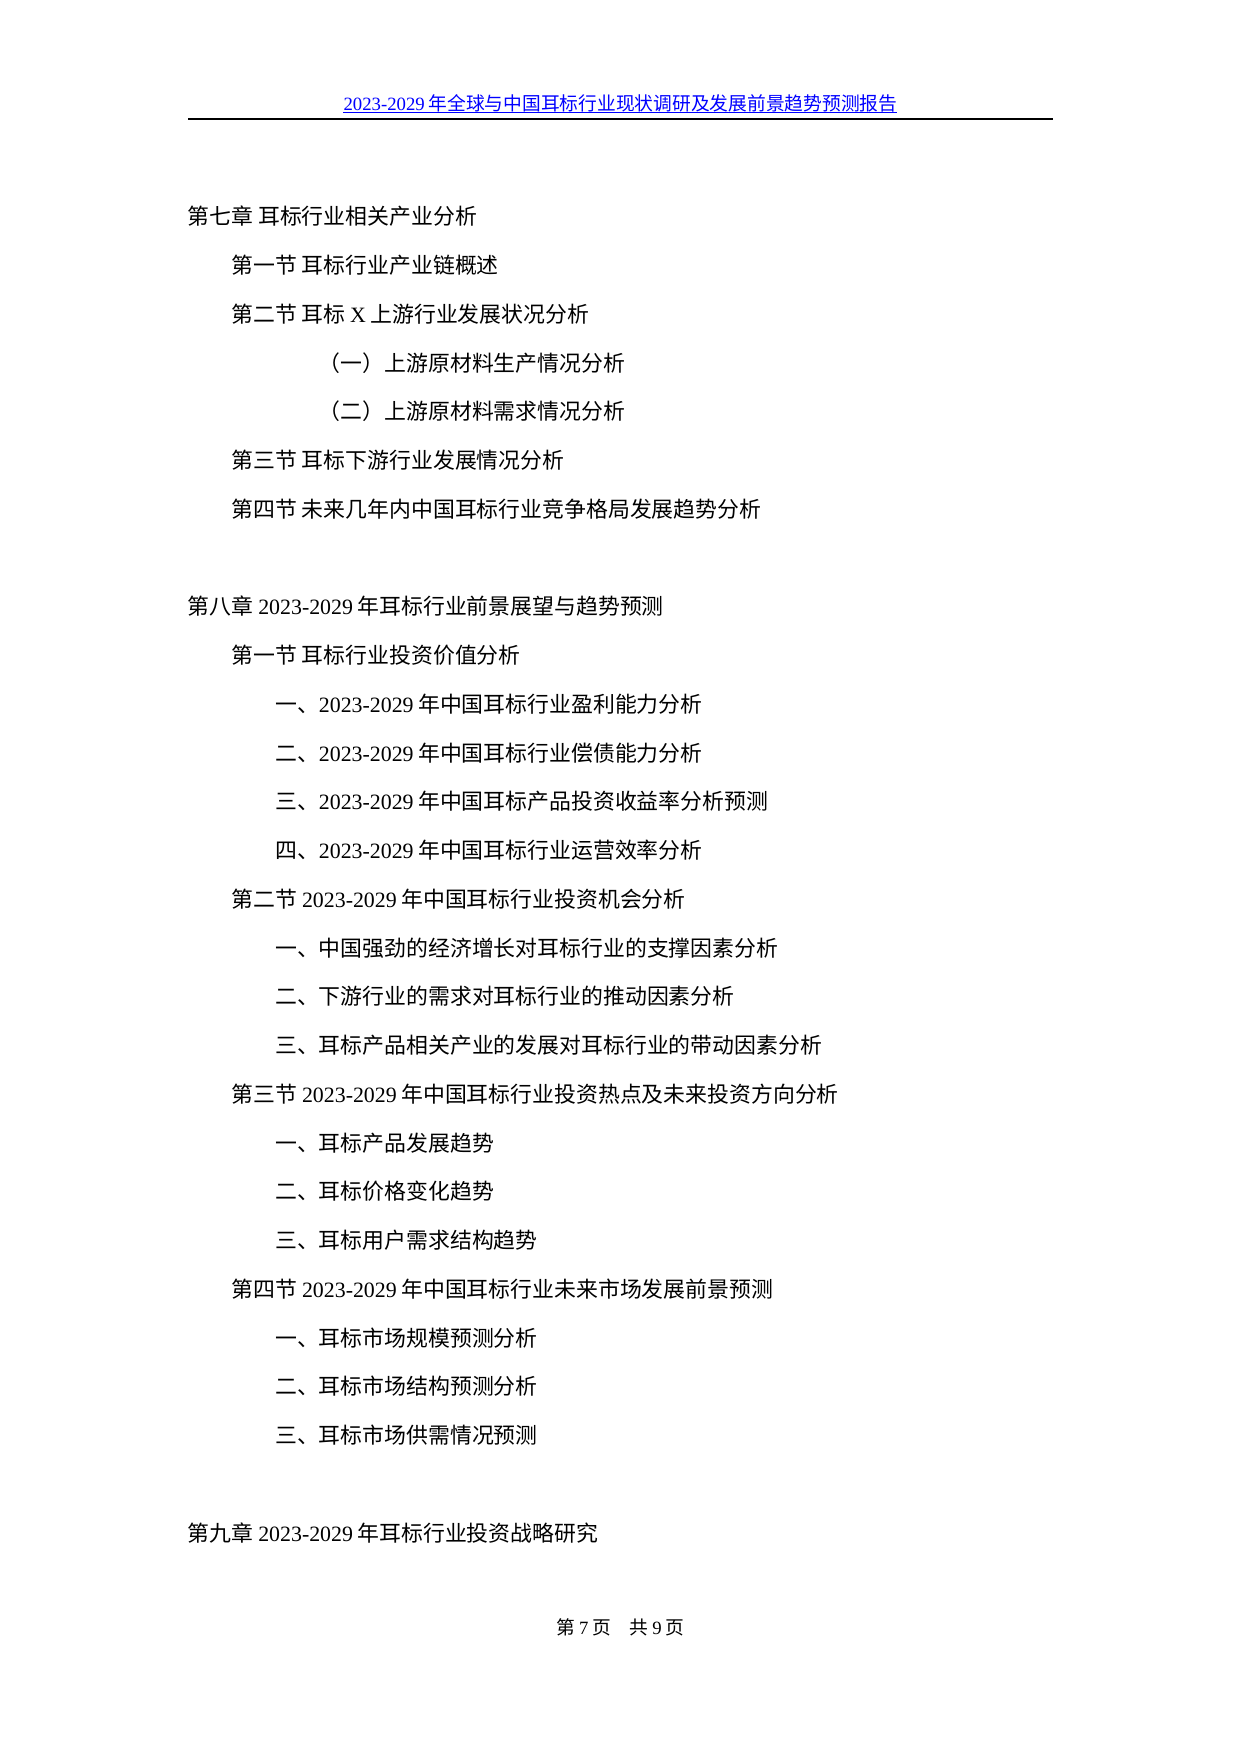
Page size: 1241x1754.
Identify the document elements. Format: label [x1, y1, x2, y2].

text [187, 150, 1053, 1548]
